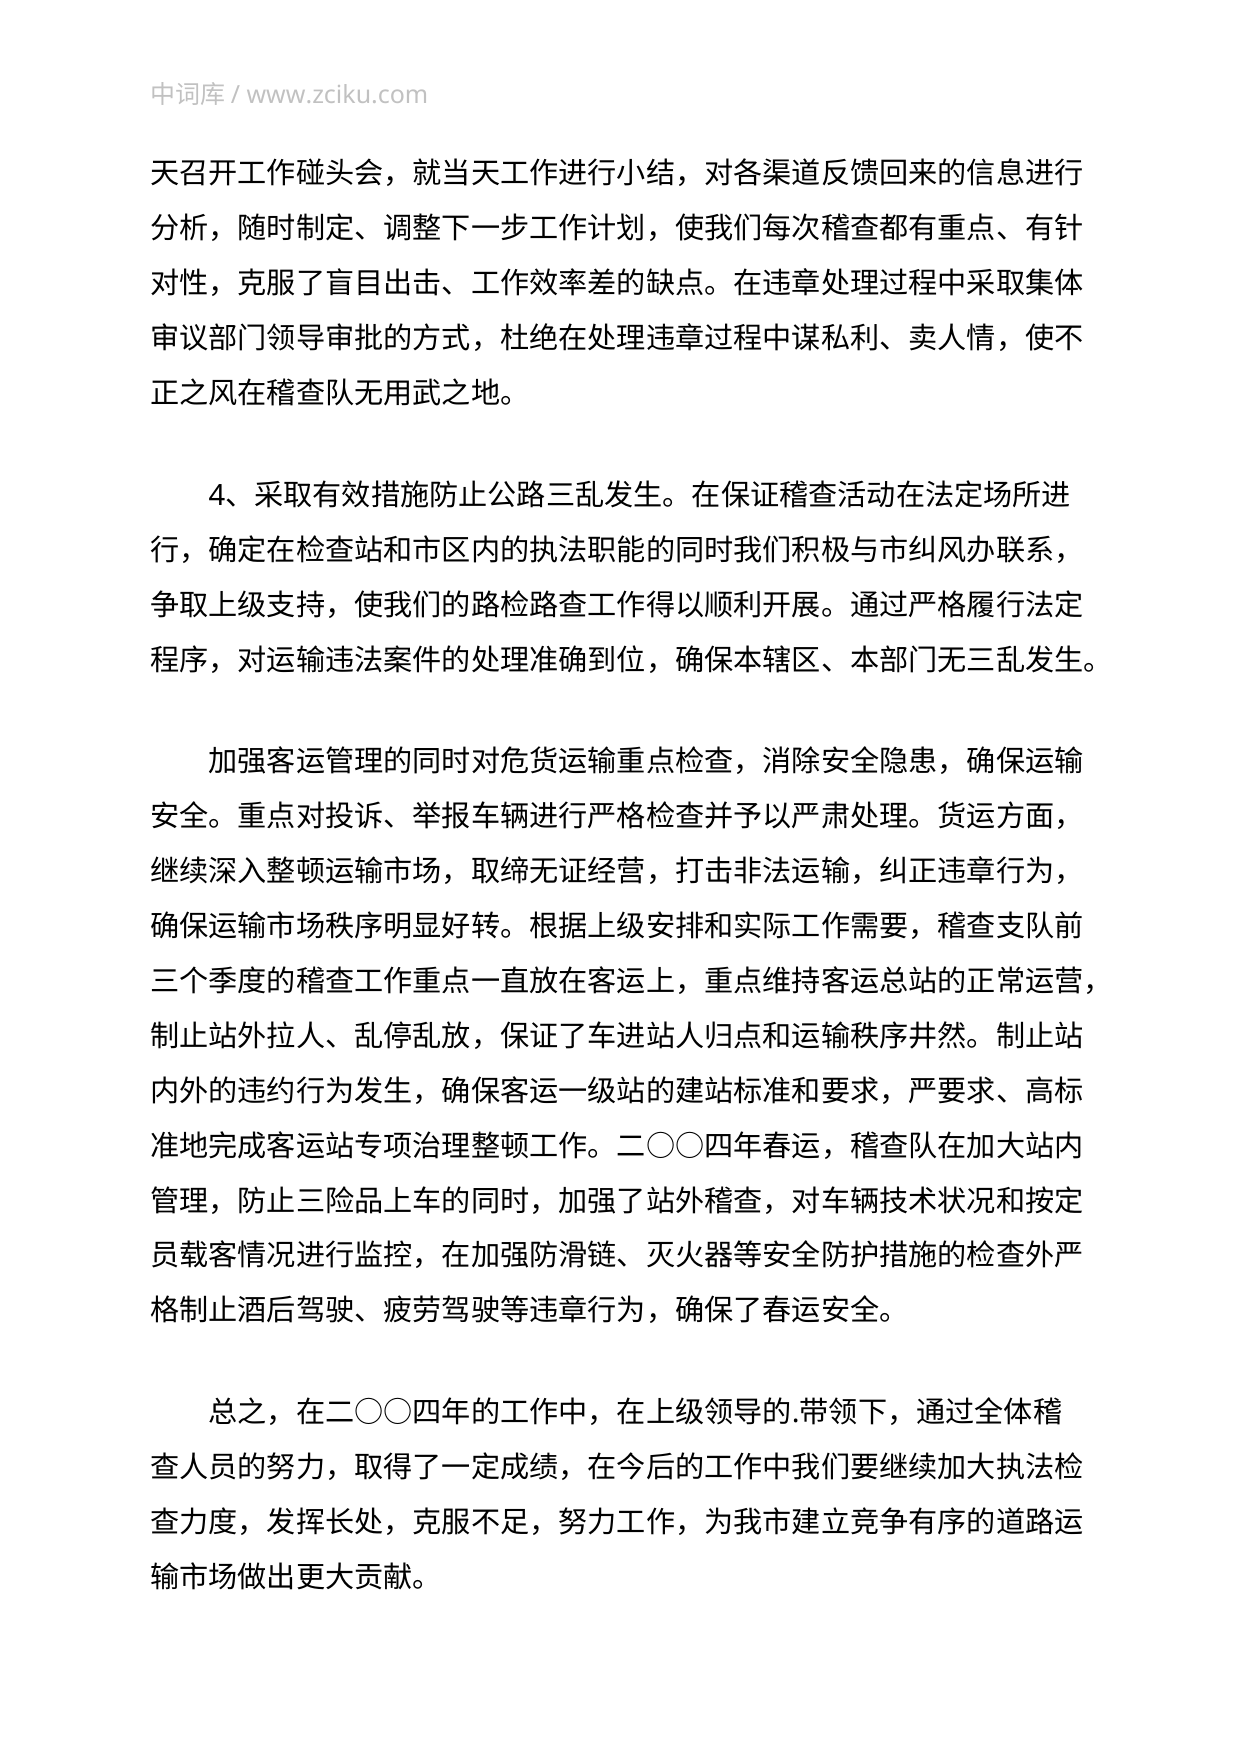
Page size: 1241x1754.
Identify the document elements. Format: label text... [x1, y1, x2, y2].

text 总之，在二○○四年的工作中，在上级领导的.带领下，通过全体稽查人员的努力，取得了一定成绩，在今后的工作中我们要继续加大执法检查力度，发挥长处，克服不足，努力工作，为我市建立竞争有序的道路运输市场做出更大贡献。 [150, 1389, 1090, 1596]
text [150, 150, 1090, 412]
text 4、采取有效措施防止公路三乱发生。在保证稽查活动在法定场所进行，确定在检查站和市区内的执法职能的同时我们积极与市纠风办联系，争取上级支持，使我们的路检路查工作得以顺利开展。通过严格履行法定程序，对运输违法案件的处理准确到位，确保本辖区、本部门无三乱发生。 [150, 471, 1090, 678]
text 加强客运管理的同时对危货运输重点检查，消除安全隐患，确保运输安全。重点对投诉、举报车辆进行严格检查并予以严肃处理。货运方面，继续深入整顿运输市场，取缔无证经营，打击非法运输，纠正违章行为，确保运输市场秩序明显好转。根据上级安排和实际工作需要，稽查支队前三个季度的稽查工作重点一直放在客运上，重点维持客运总站的正常运营，制止站外拉人、乱停乱放，保证了车进站人归点和运输秩序井然。制止站内外的违约行为发生，确保客运一级站的建站标准和要求，严要求、高标准地完成客运站专项治理整顿工作。二○○四年春运，稽查队在加大站内管理，防止三险品上车的同时，加强了站外稽查，对车辆技术状况和按定员载客情况进行监控，在加强防滑链、灭火器等安全防护措施的检查外严格制止酒后驾驶、疲劳驾驶等违章行为，确保了春运安全。 [150, 738, 1090, 1329]
